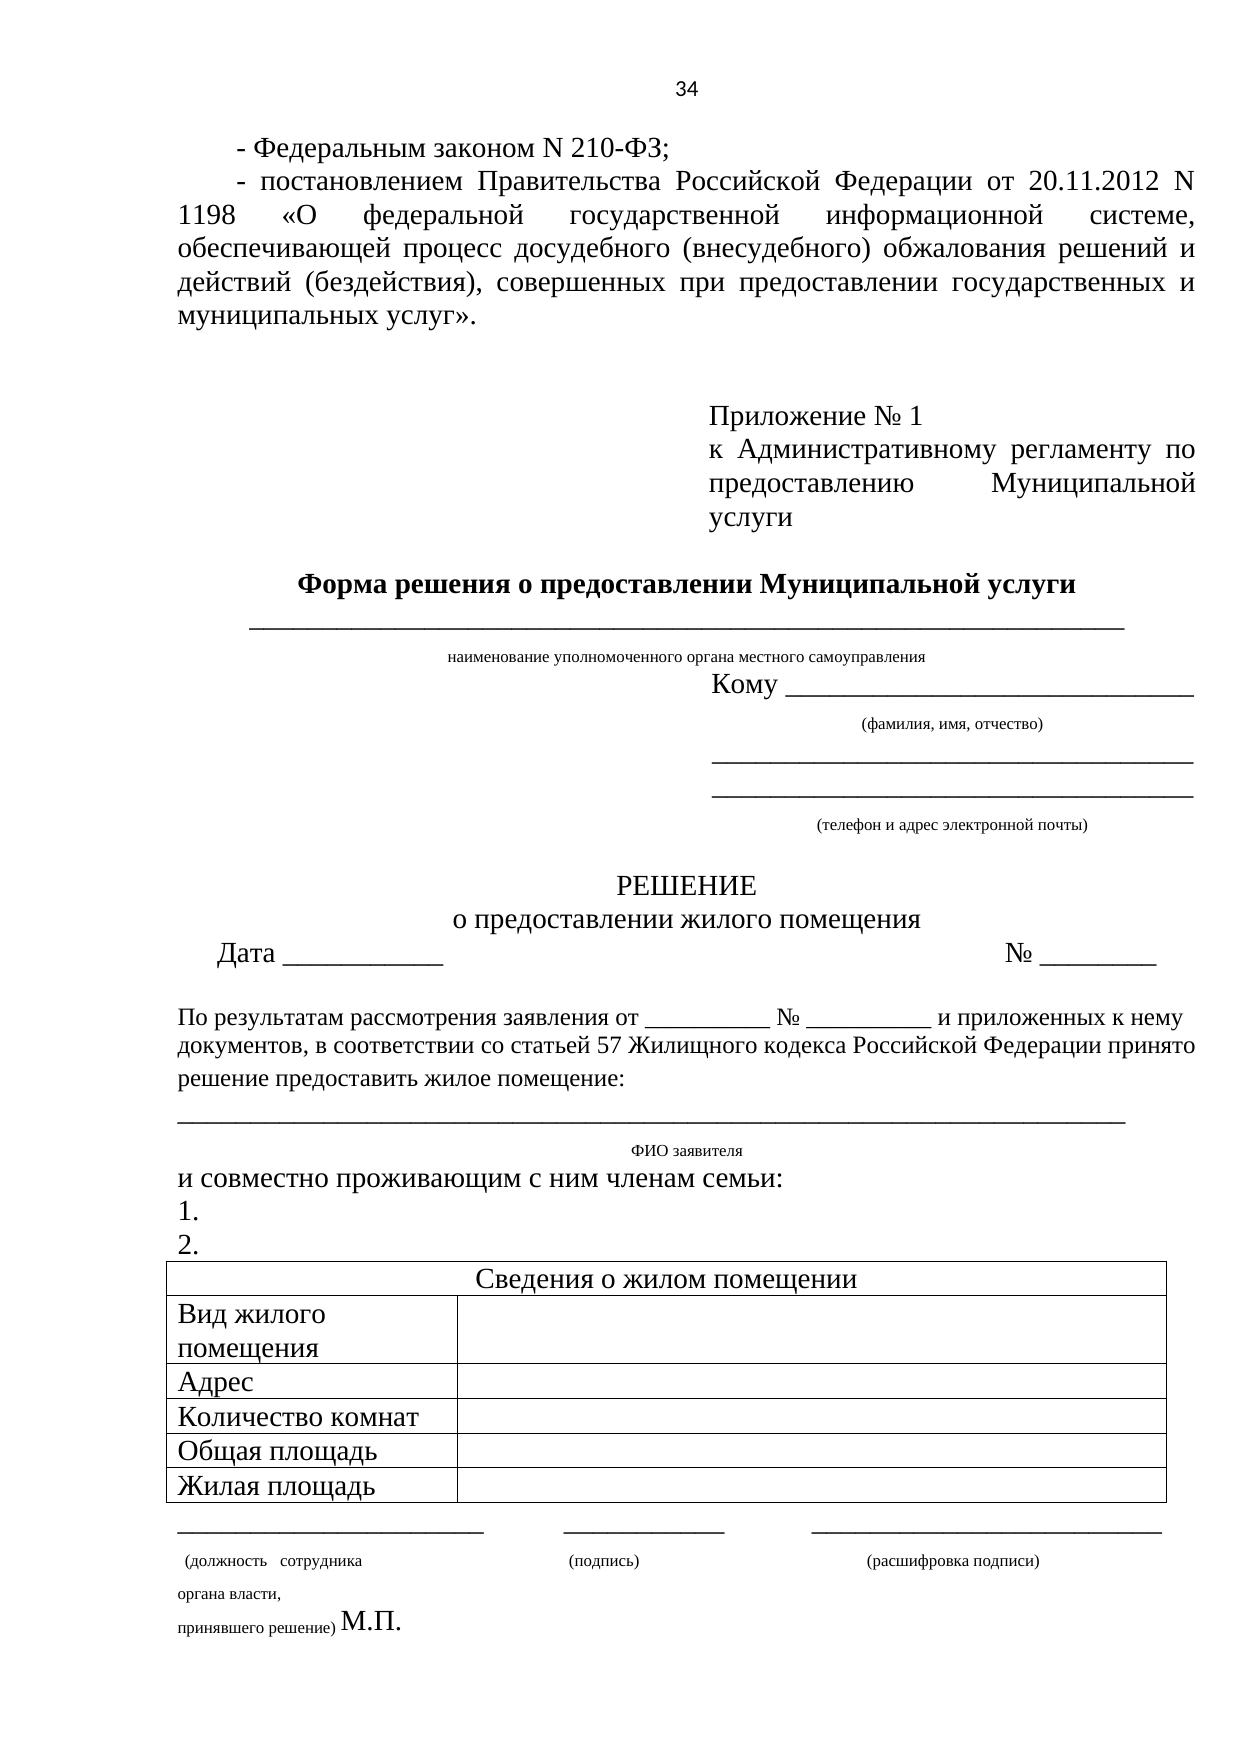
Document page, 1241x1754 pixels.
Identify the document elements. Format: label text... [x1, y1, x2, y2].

text Кому ____________________________ (фамилия, имя, отчество) _________________________________ _________________________________ (телефон и адрес электронной почты) [709, 666, 1196, 834]
text к Административному регламенту по предоставлению Муниципальной услуги [709, 432, 1196, 532]
text 2. [177, 1227, 1196, 1261]
table_cell [458, 1434, 1166, 1467]
text (должность сотрудника (подпись) (расшифровка подписи) [177, 1536, 1196, 1570]
table_cell [458, 1399, 1166, 1432]
text - Федеральным законом N 210-ФЗ; [177, 130, 1196, 163]
text наименование уполномоченного органа местного самоуправления [177, 633, 1196, 666]
text ____________________________________________________________ [177, 599, 1196, 633]
text _____________________ ___________ ________________________ [177, 1503, 1196, 1536]
table_cell Вид жилого помещения [167, 1296, 457, 1363]
table_cell Адрес [167, 1364, 457, 1398]
text органа власти, [177, 1570, 1196, 1603]
text Приложение № 1 [709, 398, 1196, 432]
table_header Сведения о жилом помещении [167, 1262, 1166, 1295]
text РЕШЕНИЕ [177, 868, 1196, 901]
text По результатам рассмотрения заявления от __________ № __________ и приложенных к нему документов, в соответствии со статьей 57 Жилищного кодекса Российской Федерации принято решение предоставить жилое помещение: _________________________________________________________________ [177, 1002, 1196, 1126]
table_cell [458, 1364, 1166, 1398]
text принявшего решение) М.П. [177, 1603, 1196, 1637]
table_cell Жилая площадь [167, 1468, 457, 1502]
table_cell Количество комнат [167, 1399, 457, 1432]
table_cell Общая площадь [167, 1434, 457, 1467]
table_cell [458, 1296, 1166, 1363]
text Форма решения о предоставлении Муниципальной услуги [177, 566, 1196, 599]
text - постановлением Правительства Российской Федерации от 20.11.2012 N 1198 «О федеральной государственной информационной системе, обеспечивающей процесс досудебного (внесудебного) обжалования решений и действий (бездействия), совершенных при предоставлении государственных и муниципальных услуг». [177, 163, 1196, 331]
text о предоставлении жилого помещения [177, 901, 1196, 935]
text 1. [177, 1193, 1196, 1227]
text Дата ___________ № ________ [177, 935, 1196, 968]
text и совместно проживающим с ним членам семьи: [177, 1160, 1196, 1193]
table_cell [458, 1468, 1166, 1502]
text ФИО заявителя [177, 1126, 1196, 1160]
